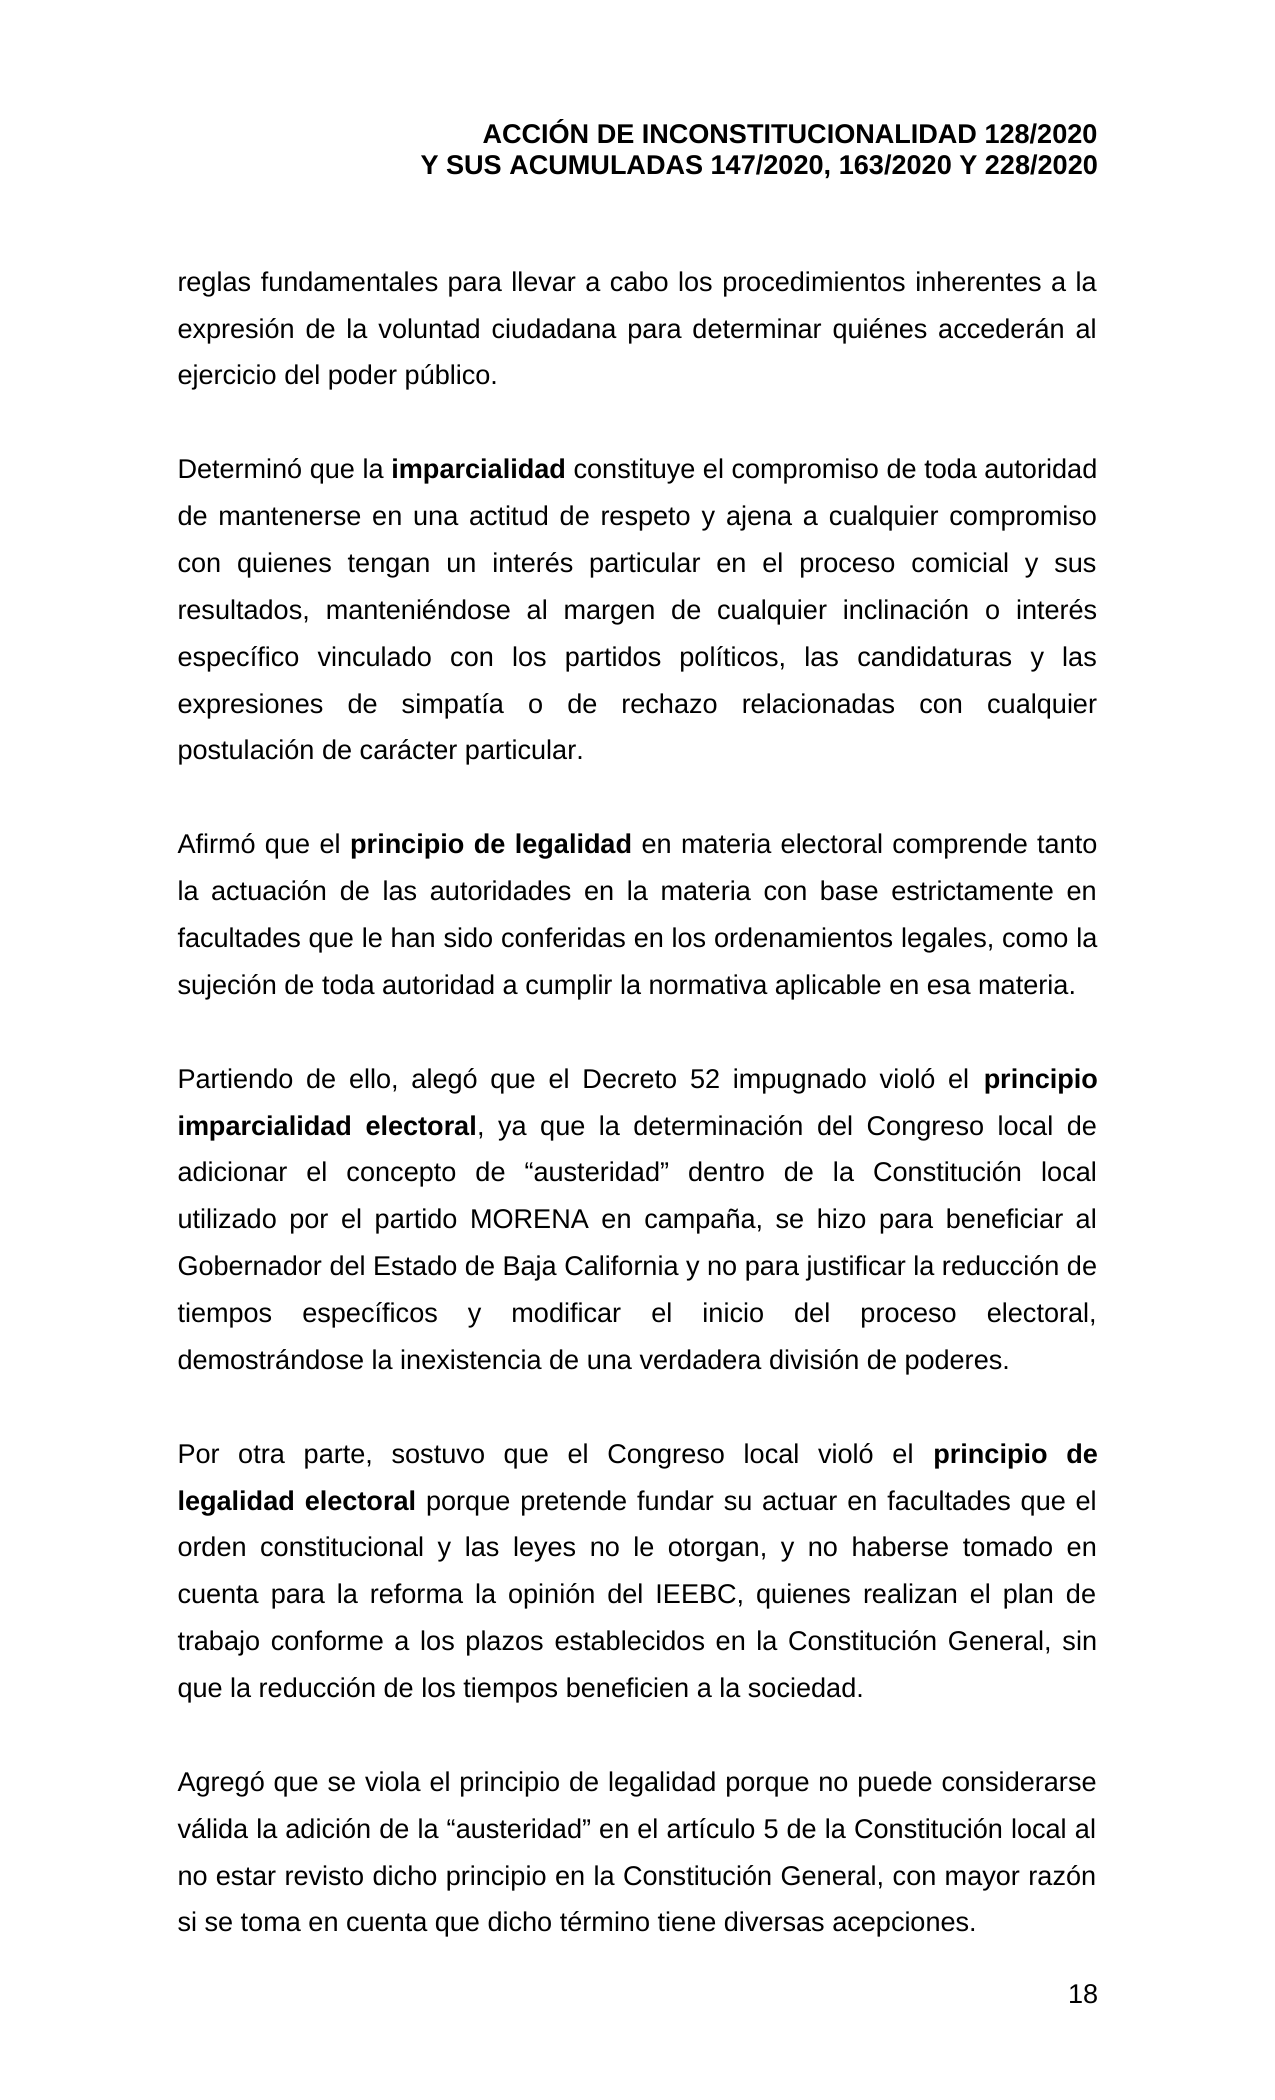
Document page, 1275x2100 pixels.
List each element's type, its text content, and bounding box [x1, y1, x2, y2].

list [177, 266, 1098, 391]
list Partiendo de ello, alegó que el Decreto 52 impugnado violó el principio imparcialidad electoral, ya que la determinación del Congreso local de adicionar el concepto de “austeridad” dentro de la Constitución local utilizado por el partido MORENA en campaña, se hizo para beneficiar al Gobernador del Estado de Baja California y no para justificar la reducción de tiempos específicos y modificar el inicio del proceso electoral, demostrándose la inexistencia de una verdadera división de poderes. [177, 1063, 1098, 1375]
list Agregó que se viola el principio de legalidad porque no puede considerarse válida la adición de la “austeridad” en el artículo 5 de la Constitución local al no estar revisto dicho principio en la Constitución General, con mayor razón si se toma en cuenta que dicho término tiene diversas acepciones. [177, 1766, 1098, 1938]
list Determinó que la imparcialidad constituye el compromiso de toda autoridad de mantenerse en una actitud de respeto y ajena a cualquier compromiso con quienes tengan un interés particular en el proceso comicial y sus resultados, manteniéndose al margen de cualquier inclinación o interés específico vinculado con los partidos políticos, las candidaturas y las expresiones de simpatía o de rechazo relacionadas con cualquier postulación de carácter particular. [177, 453, 1098, 766]
list Por otra parte, sostuvo que el Congreso local violó el principio de legalidad electoral porque pretende fundar su actuar en facultades que el orden constitucional y las leyes no le otorgan, y no haberse tomado en cuenta para la reforma la opinión del IEEBC, quienes realizan el plan de trabajo conforme a los plazos establecidos en la Constitución General, sin que la reducción de los tiempos beneficien a la sociedad. [177, 1438, 1098, 1703]
list Afirmó que el principio de legalidad en materia electoral comprende tanto la actuación de las autoridades en la materia con base estrictamente en facultades que le han sido conferidas en los ordenamientos legales, como la sujeción de toda autoridad a cumplir la normativa aplicable en esa materia. [177, 828, 1098, 1000]
